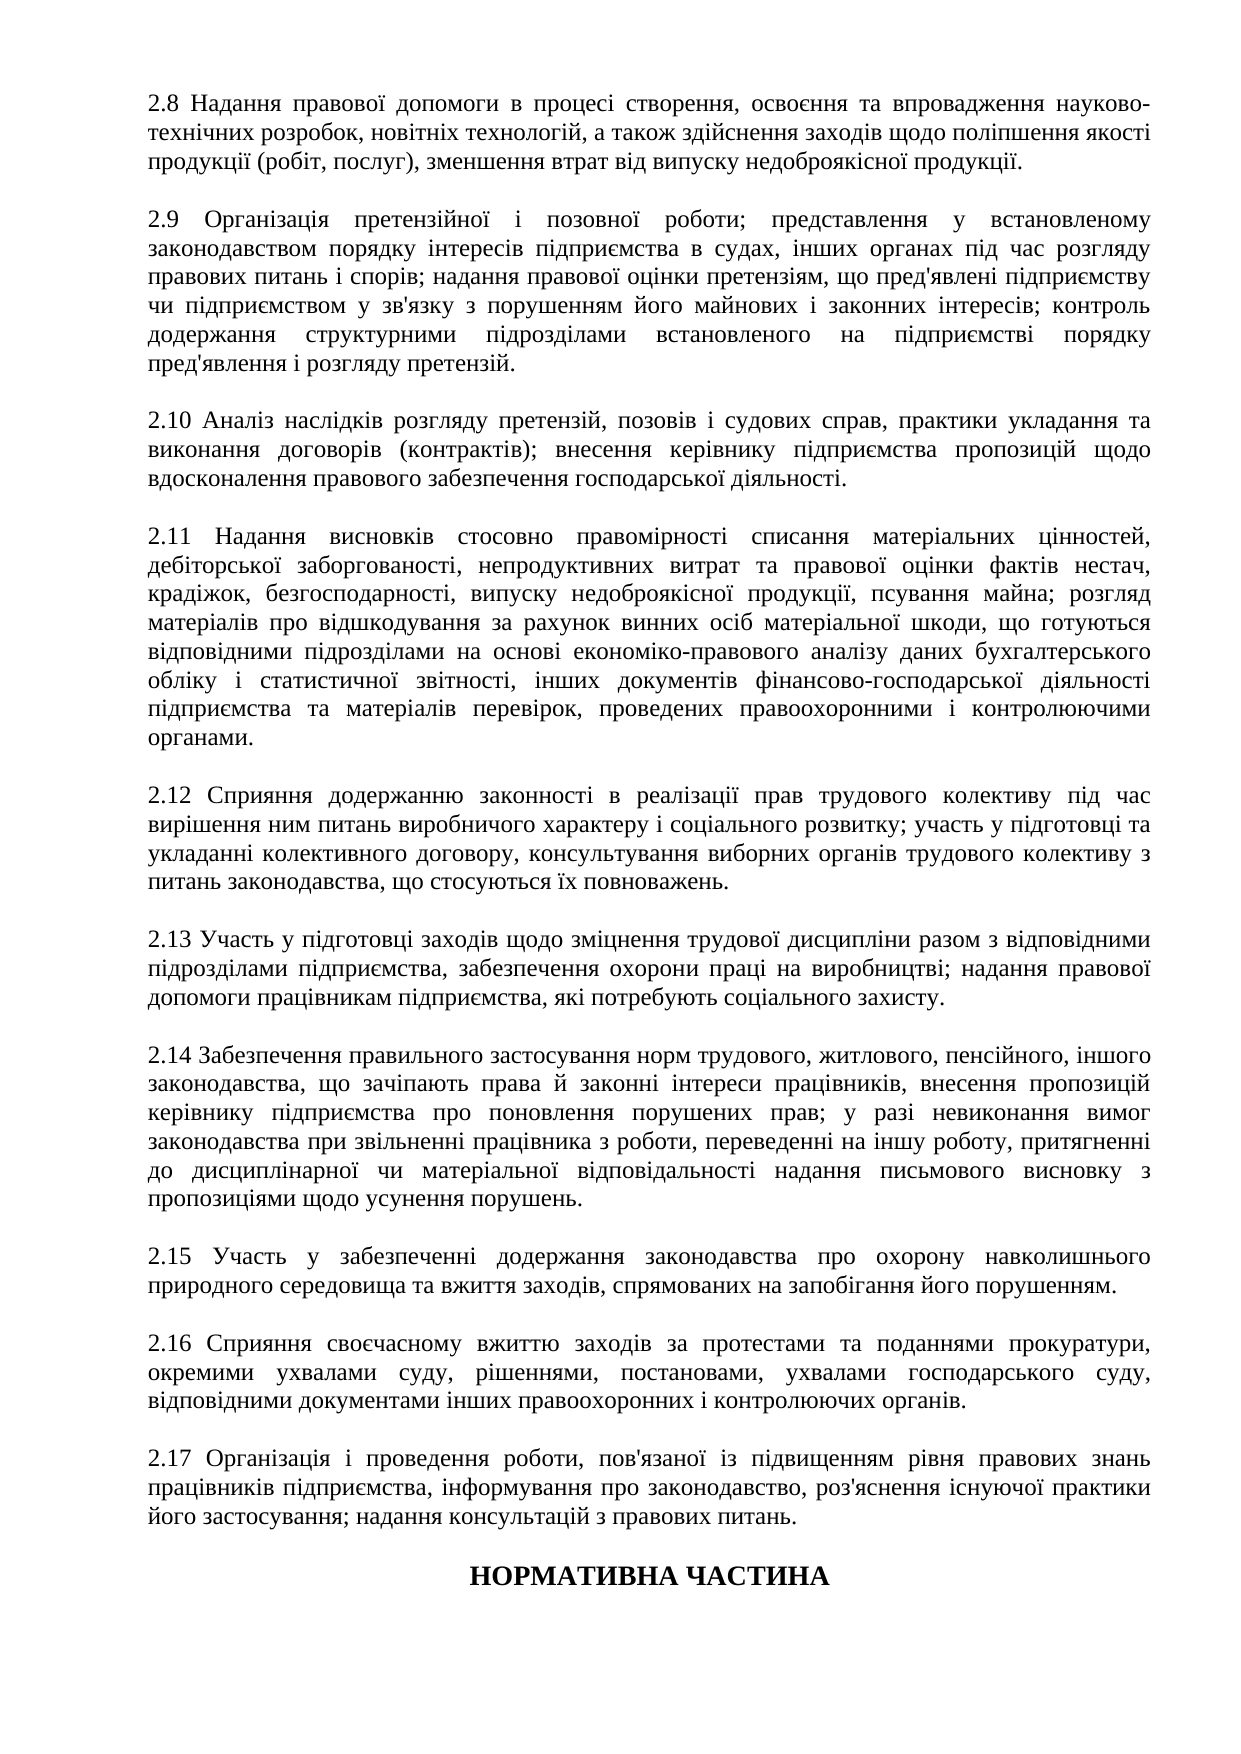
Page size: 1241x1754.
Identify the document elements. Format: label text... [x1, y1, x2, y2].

text 2.15 Участь у забезпеченні додержання законодавства про охорону навколишнього природного середовища та вжиття заходів, спрямованих на запобігання його порушенням. [148, 1241, 1152, 1299]
text 2.10 Аналіз наслідків розгляду претензій, позовів і судових справ, практики укладання та виконання договорів (контрактів); внесення керівнику підприємства пропозицій щодо вдосконалення правового забезпечення господарської діяльності. [148, 406, 1152, 492]
text 2.12 Сприяння додержанню законності в реалізації прав трудового колективу під час вирішення ним питань виробничого характеру і соціального розвитку; участь у підготовці та укладанні колективного договору, консультування виборних органів трудового колективу з питань законодавства, що стосуються їх повноважень. [148, 780, 1152, 895]
text 2.13 Участь у підготовці заходів щодо зміцнення трудової дисципліни разом з відповідними підрозділами підприємства, забезпечення охорони праці на виробництві; надання правової допомоги працівникам підприємства, які потребують соціального захисту. [148, 924, 1152, 1011]
text 2.14 Забезпечення правильного застосування норм трудового, житлового, пенсійного, іншого законодавства, що зачіпають права й законні інтереси працівників, внесення пропозицій керівнику підприємства про поновлення порушених прав; у разі невиконання вимог законодавства при звільненні працівника з роботи, переведенні на іншу роботу, притягненні до дисциплінарної чи матеріальної відповідальності надання письмового висновку з пропозиціями щодо усунення порушень. [148, 1040, 1152, 1212]
text НОРМАТИВНА ЧАСТИНА [148, 1559, 1152, 1591]
text 2.16 Сприяння своєчасному вжиттю заходів за протестами та поданнями прокуратури, окремими ухвалами суду, рішеннями, постановами, ухвалами господарського суду, відповідними документами інших правоохоронних і контролюючих органів. [148, 1328, 1152, 1414]
text 2.9 Організація претензійної і позовної роботи; представлення у встановленому законодавством порядку інтересів підприємства в судах, інших органах під час розгляду правових питань і спорів; надання правової оцінки претензіям, що пред'явлені підприємству чи підприємством у зв'язку з порушенням його майнових і законних інтересів; контроль додержання структурними підрозділами встановленого на підприємстві порядку пред'явлення і розгляду претензій. [148, 204, 1152, 376]
text 2.11 Надання висновків стосовно правомірності списання матеріальних цінностей, дебіторської заборгованості, непродуктивних витрат та правової оцінки фактів нестач, крадіжок, безгосподарності, випуску недоброякісної продукції, псування майна; розгляд матеріалів про відшкодування за рахунок винних осіб матеріальної шкоди, що готуються відповідними підрозділами на основі економіко-правового аналізу даних бухгалтерського обліку і статистичної звітності, інших документів фінансово-господарської діяльності підприємства та матеріалів перевірок, проведених правоохоронними і контролюючими органами. [148, 521, 1152, 751]
text 2.8 Надання правової допомоги в процесі створення, освоєння та впровадження науково-технічних розробок, новітніх технологій, а також здійснення заходів щодо поліпшення якості продукції (робіт, послуг), зменшення втрат від випуску недоброякісної продукції. [148, 88, 1152, 175]
text 2.17 Організація і проведення роботи, пов'язаної із підвищенням рівня правових знань працівників підприємства, інформування про законодавство, роз'яснення існуючої практики його застосування; надання консультацій з правових питань. [148, 1443, 1152, 1530]
